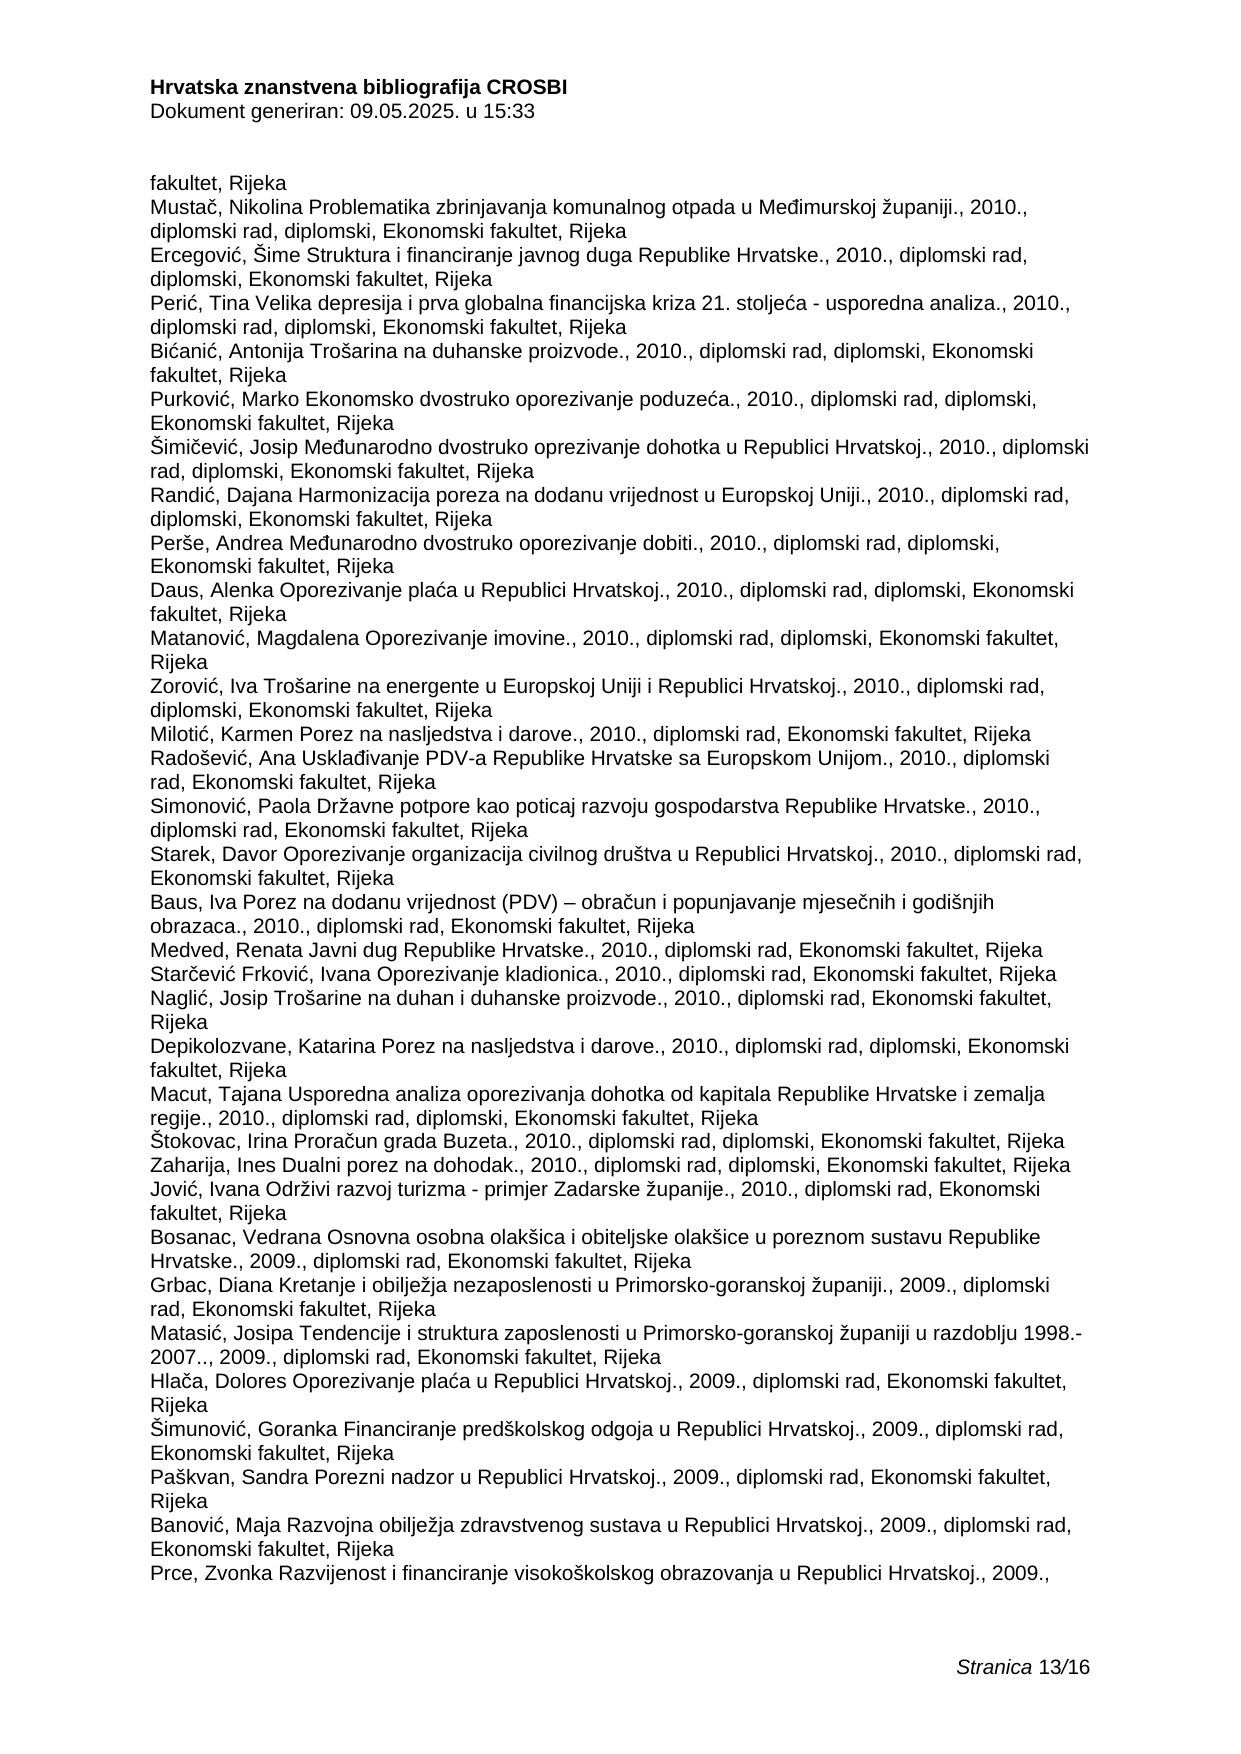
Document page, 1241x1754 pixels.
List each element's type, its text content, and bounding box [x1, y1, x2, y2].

text Simonović, Paola [150, 794, 1090, 842]
text Starčević Frković, Ivana [150, 962, 1090, 986]
text Ercegović, Šime [150, 243, 1090, 291]
text Bićanić, Antonija [150, 339, 1090, 387]
text Banović, Maja [150, 1513, 1090, 1561]
text Bizovčar, Veronika [150, 171, 1090, 195]
text Medved, Renata [150, 938, 1090, 962]
text Perić, Tina [150, 291, 1090, 339]
text Šimičević, Josip [150, 434, 1090, 482]
text Randić, Dajana [150, 482, 1090, 530]
text Matasić, Josipa [150, 1321, 1090, 1369]
text Depikolozvane, Katarina [150, 1033, 1090, 1081]
text Paškvan, Sandra [150, 1465, 1090, 1513]
text Šimunović, Goranka [150, 1417, 1090, 1465]
text Perše, Andrea [150, 530, 1090, 578]
text Daus, Alenka [150, 578, 1090, 626]
text Matanović, Magdalena [150, 626, 1090, 674]
text Štokovac, Irina [150, 1129, 1090, 1153]
text Milotić, Karmen [150, 722, 1090, 746]
text Mustač, Nikolina [150, 195, 1090, 243]
text Grbac, Diana [150, 1273, 1090, 1321]
text Purković, Marko [150, 387, 1090, 434]
text Naglić, Josip [150, 986, 1090, 1033]
text Prce, Zvonka [150, 1561, 1090, 1584]
text Jović, Ivana [150, 1177, 1090, 1225]
text Hlača, Dolores [150, 1369, 1090, 1417]
text Starek, Davor [150, 842, 1090, 890]
text Radošević, Ana [150, 746, 1090, 794]
text Baus, Iva [150, 890, 1090, 938]
text Macut, Tajana [150, 1081, 1090, 1129]
text Bosanac, Vedrana [150, 1225, 1090, 1273]
text Zorović, Iva [150, 674, 1090, 722]
text Zaharija, Ines [150, 1153, 1090, 1177]
